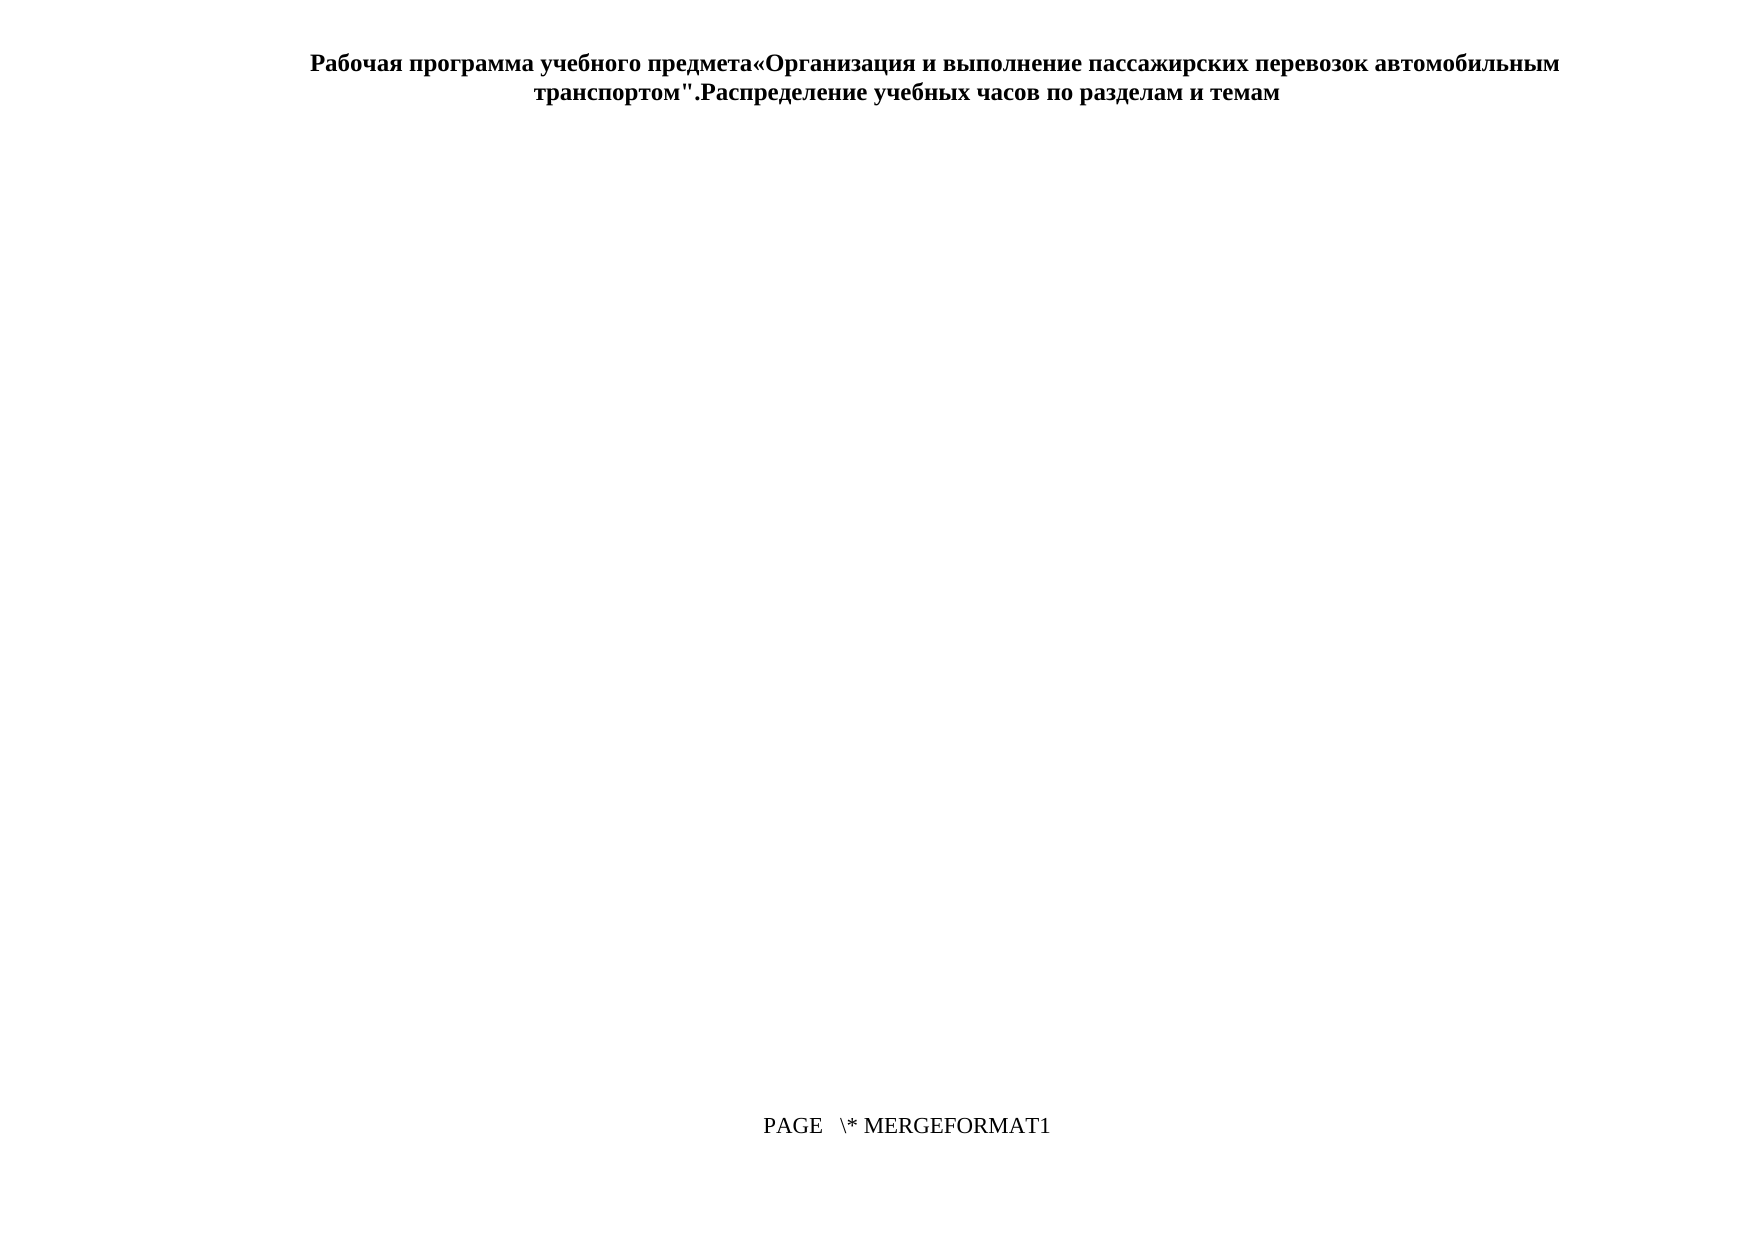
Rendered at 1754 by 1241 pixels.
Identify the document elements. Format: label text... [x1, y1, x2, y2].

text Рабочая программа учебного предмета«Организация и выполнение пассажирских перевозок автомобильным транспортом".Распределение учебных часов по разделам и темам [89, 48, 1725, 105]
